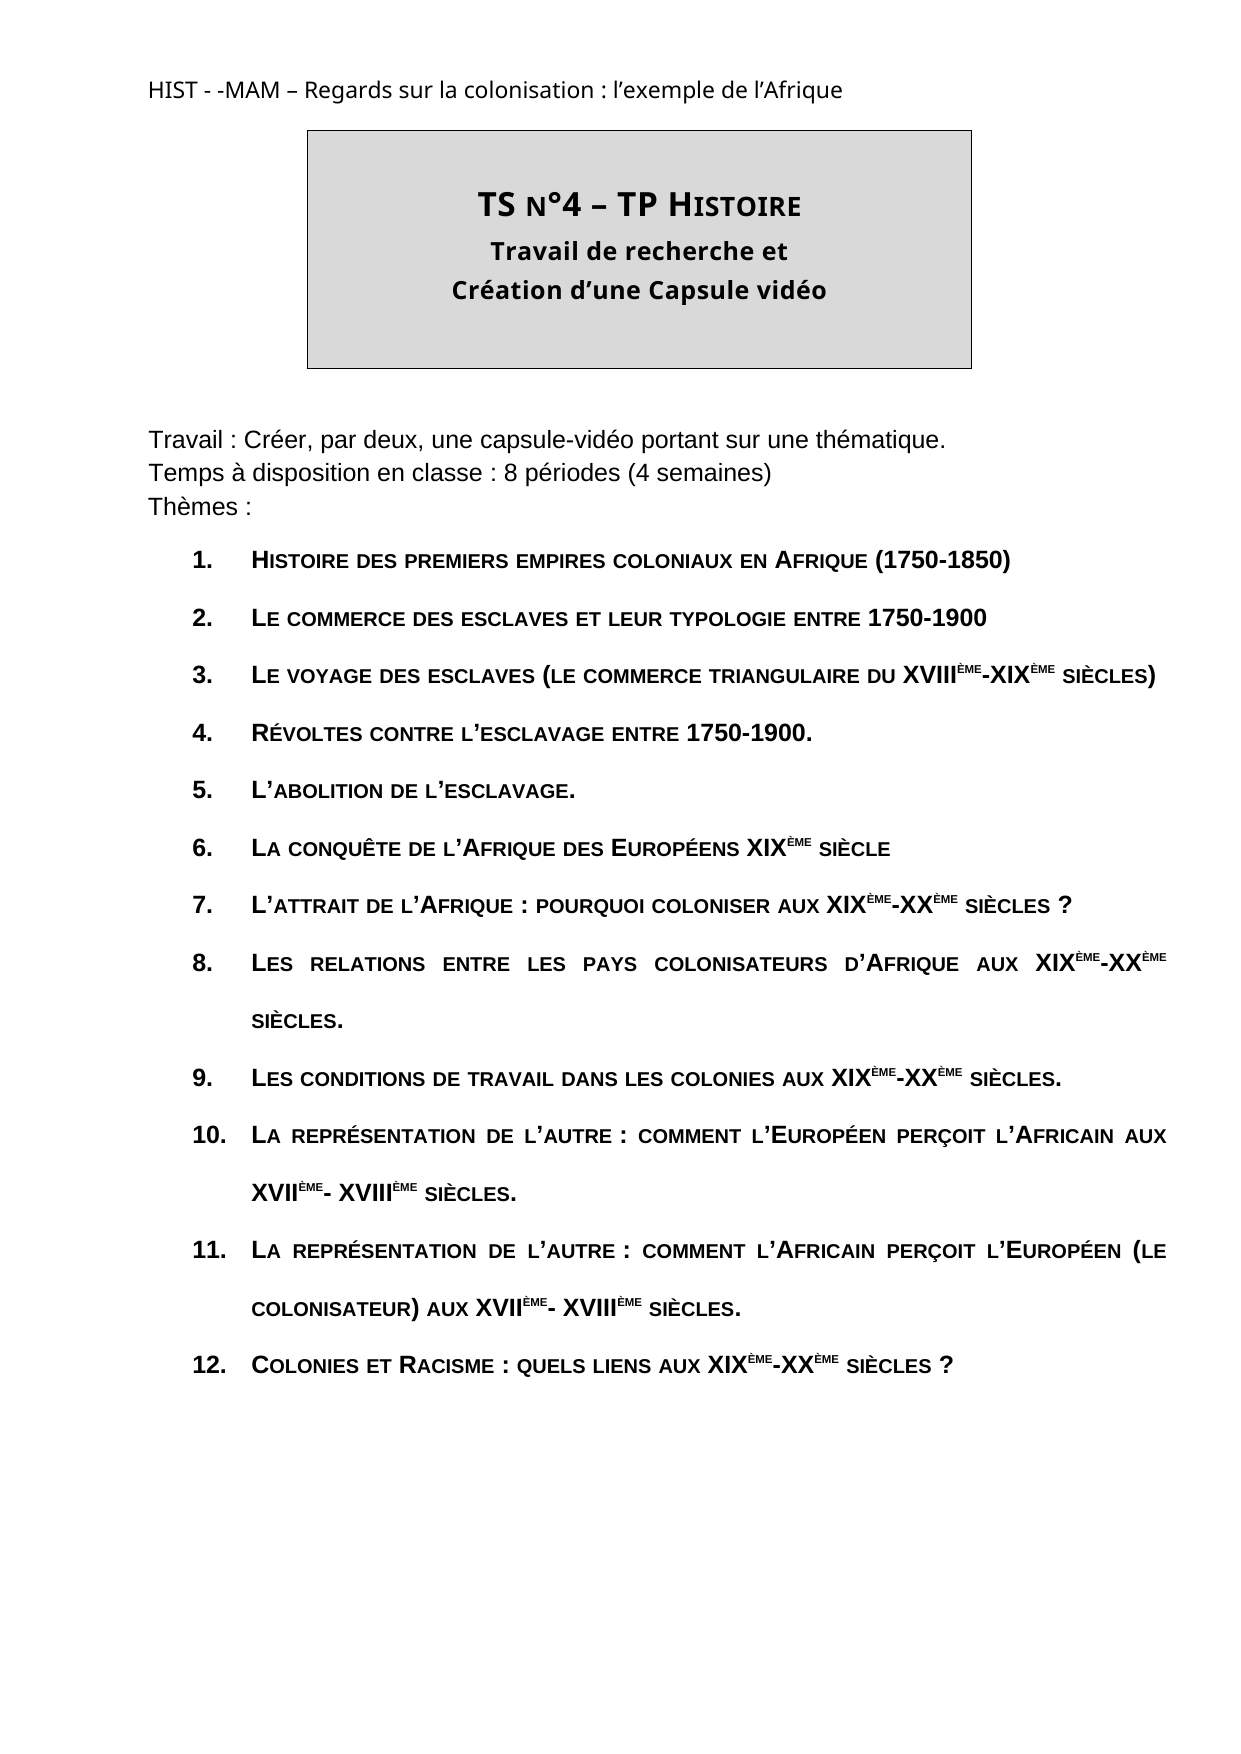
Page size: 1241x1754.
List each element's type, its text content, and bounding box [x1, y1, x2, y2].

list Révoltes contre l’esclavage entre 1750-1900. [192, 718, 1167, 747]
text Travail : Créer, par deux, une capsule-vidéo portant sur une thématique. [148, 425, 1167, 454]
list Les conditions de travail dans les colonies aux XIXème-XXème siècles. [192, 1063, 1167, 1092]
list La représentation de l’autre : comment l’Africain perçoit l’Européen (le colonisateur) aux XVIIème- XVIIIème siècles. [192, 1235, 1167, 1322]
list Le commerce des esclaves et leur typologie entre 1750-1900 [192, 603, 1167, 632]
list L’attrait de l’Afrique : pourquoi coloniser aux XIXème-XXème siècles ? [192, 890, 1167, 919]
list L’abolition de l’esclavage. [192, 775, 1167, 804]
list Les relations entre les pays colonisateurs d’Afrique aux XIXème-XXème siècles. [192, 948, 1167, 1034]
list Histoire des premiers empires coloniaux en Afrique (1750-1850) [192, 545, 1167, 574]
table_header TS n°4 – TP Histoire Travail de recherche et Création d’une Capsule vidéo [308, 131, 971, 368]
list Colonies et Racisme : quels liens aux XIXème-XXème siècles ? [192, 1350, 1167, 1379]
text Thèmes : [148, 491, 1167, 520]
list Le voyage des esclaves (le commerce triangulaire du XVIIIème-XIXème siècles) [192, 660, 1167, 689]
list La représentation de l’autre : comment l’Européen perçoit l’Africain aux XVIIème- XVIIIème siècles. [192, 1120, 1167, 1207]
text Temps à disposition en classe : 8 périodes (4 semaines) [148, 458, 1167, 487]
list La conquête de l’Afrique des Européens XIXème siècle [192, 833, 1167, 862]
